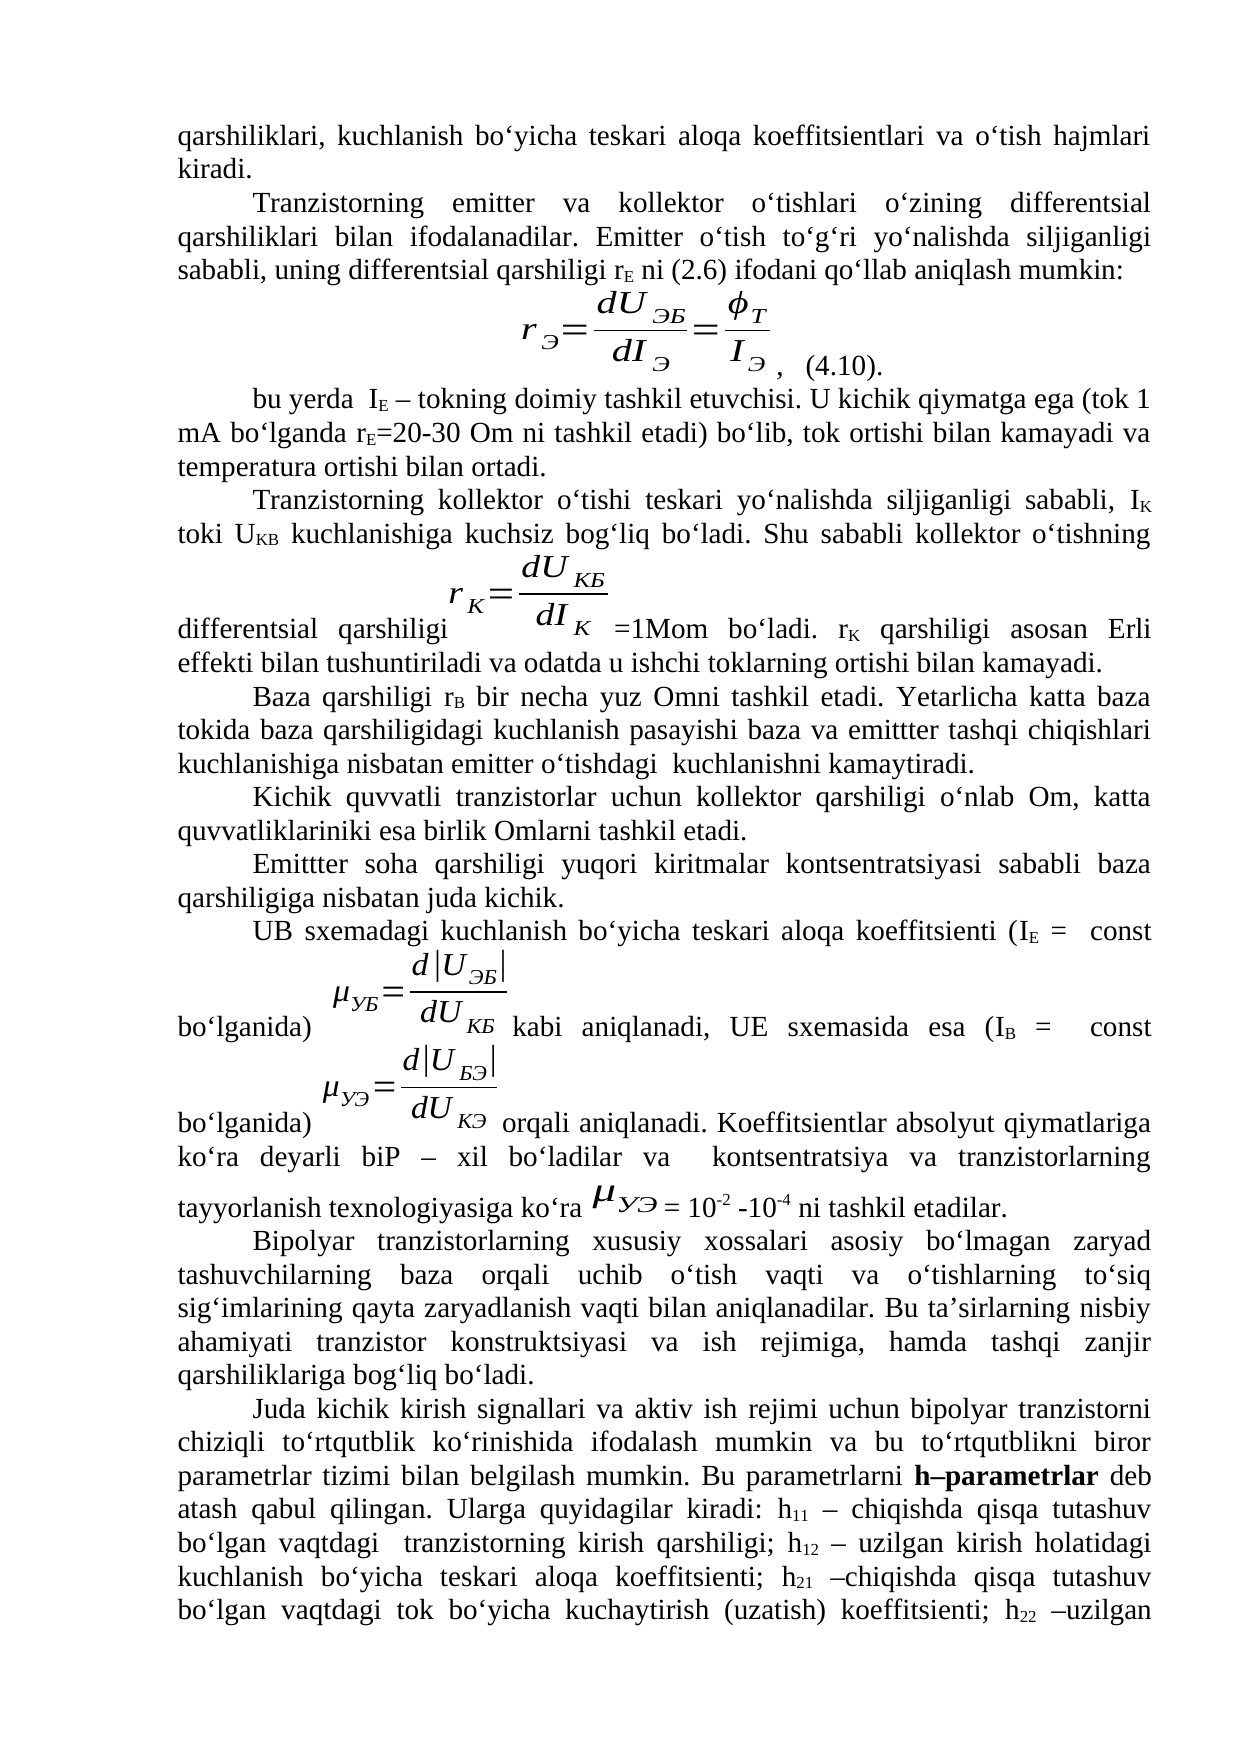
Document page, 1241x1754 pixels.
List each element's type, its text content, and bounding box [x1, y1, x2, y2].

text Kichik quvvatli tranzistorlar uchun kollektor qarshiligi o‘nlab Om, katta quvvatliklariniki esa birlik Omlarni tashkil etadi. [177, 779, 1152, 846]
text Tranzistorning kollektor o‘tishi teskari yo‘nalishda siljiganligi sababli, IK toki UKB kuchlanishiga kuchsiz bog‘liq bo‘ladi. Shu sababli kollektor o‘tishning differentsial qarshiligi=1Mom bo‘ladi. rK qarshiligi asosan Erli effekti bilan tushuntiriladi va odatda u ishchi toklarning ortishi bilan kamayadi. [177, 482, 1152, 679]
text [177, 118, 1152, 185]
text UB sxemadagi kuchlanish bo‘yicha teskari aloqa koeffitsienti (IE = const bo‘lganida) kabi aniqlanadi, UE sxemasida esa (IB = const bo‘lganida) orqali aniqlanadi. Koeffitsientlar absolyut qiymatlariga ko‘ra deyarli biP – xil bo‘ladilar va kontsentratsiya va tranzistorlarning tayyorlanish texnologiyasiga ko‘ra = 10-2 -10-4 ni tashkil etadilar. [177, 913, 1152, 1223]
text bu yerda IE – tokning doimiy tashkil etuvchisi. U kichik qiymatga ega (tok 1 mA bo‘lganda rE=20-30 Om ni tashkil etadi) bo‘lib, tok ortishi bilan kamayadi va temperatura ortishi bilan ortadi. [177, 382, 1152, 482]
text Tranzistorning emitter va kollektor o‘tishlari o‘zining differentsial qarshiliklari bilan ifodalanadilar. Emitter o‘tish to‘g‘ri yo‘nalishda siljiganligi sababli, uning differentsial qarshiligi rE ni (2.6) ifodani qo‘llab aniqlash mumkin: [177, 185, 1152, 286]
text Baza qarshiligi rB bir necha yuz Omni tashkil etadi. Yetarlicha katta baza tokida baza qarshiligidagi kuchlanish pasayishi baza va emittter tashqi chiqishlari kuchlanishiga nisbatan emitter o‘tishdagi kuchlanishni kamaytiradi. [177, 679, 1152, 779]
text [177, 1391, 1152, 1626]
text Emittter soha qarshiligi yuqori kiritmalar kontsentratsiyasi sababli baza qarshiligiga nisbatan juda kichik. [177, 846, 1152, 913]
text Bipolyar tranzistorlarning xususiy xossalari asosiy bo‘lmagan zaryad tashuvchilarning baza orqali uchib o‘tish vaqti va o‘tishlarning to‘siq sig‘imlarining qayta zaryadlanish vaqti bilan aniqlanadilar. Bu ta’sirlarning nisbiy ahamiyati tranzistor konstruktsiyasi va ish rejimiga, hamda tashqi zanjir qarshiliklariga bog‘liq bo‘ladi. [177, 1223, 1152, 1391]
text , (4.10). [177, 286, 1152, 382]
